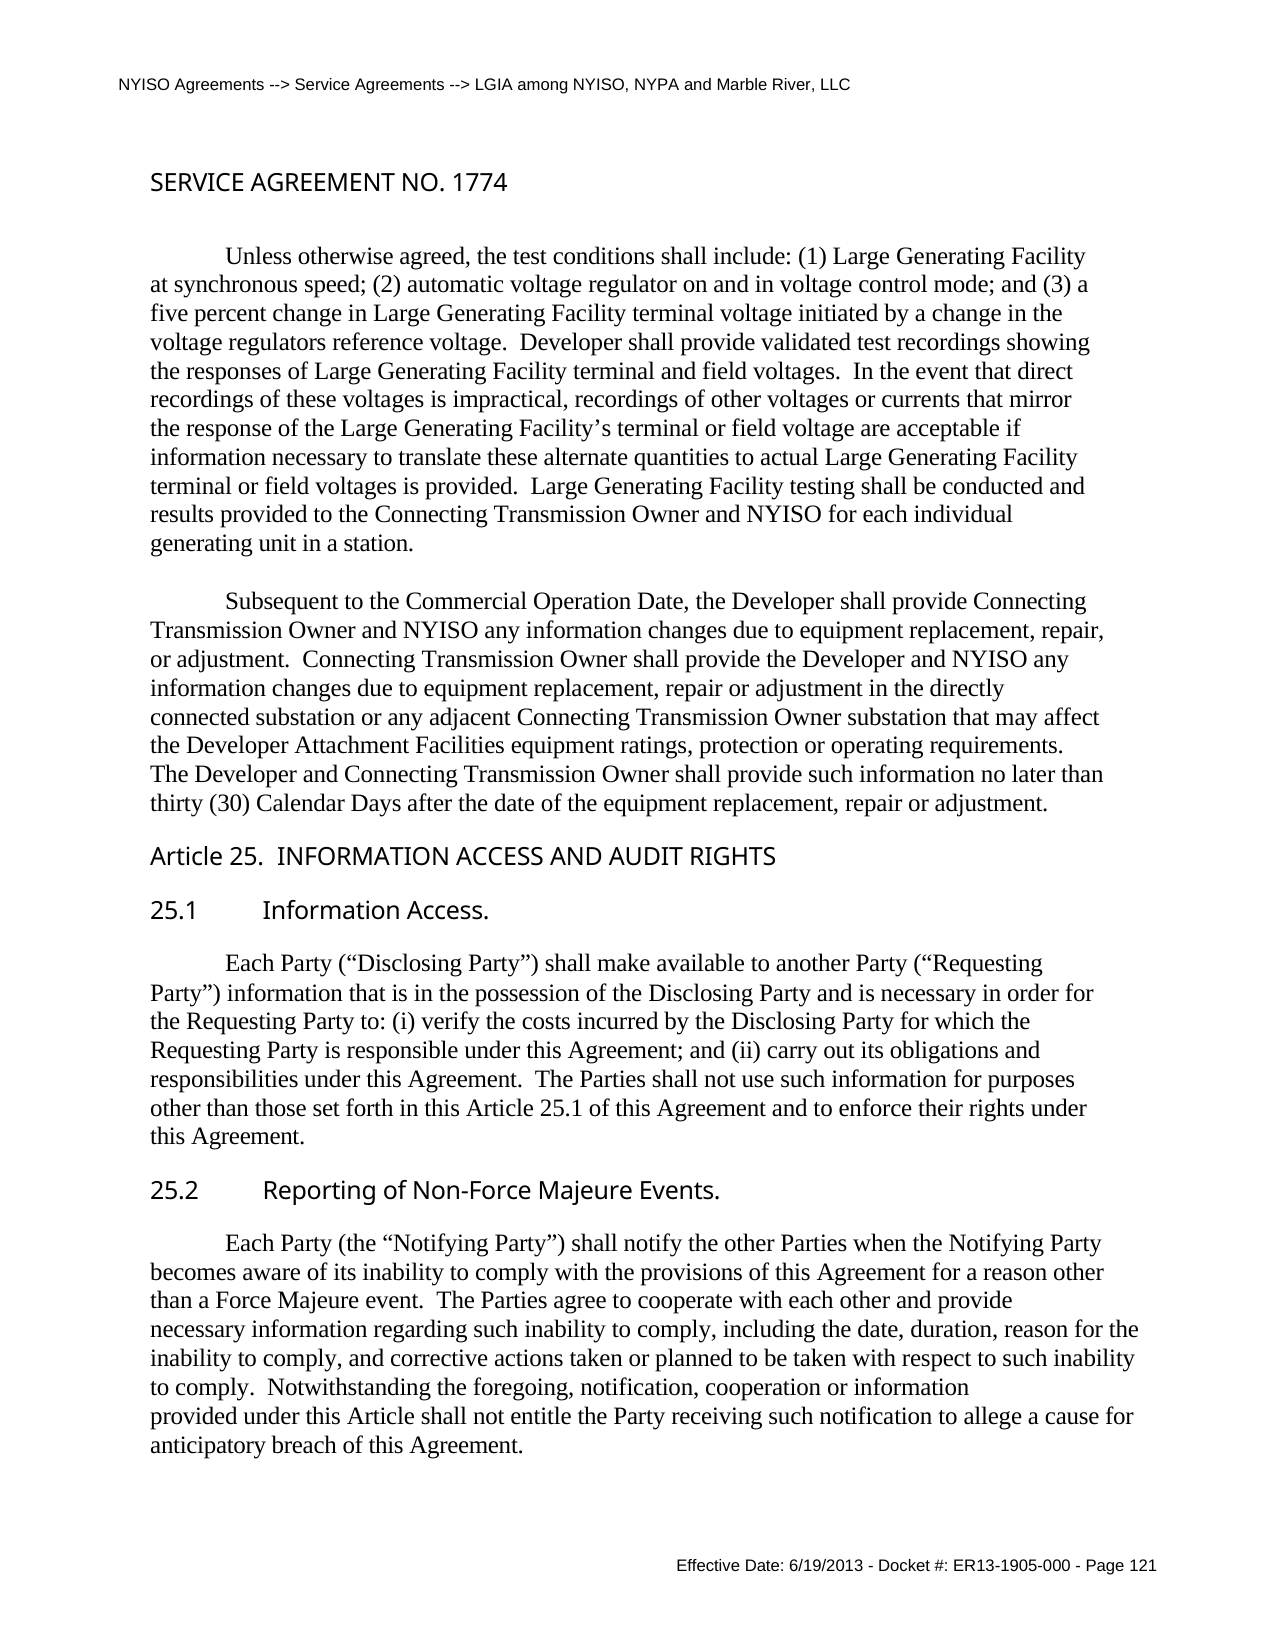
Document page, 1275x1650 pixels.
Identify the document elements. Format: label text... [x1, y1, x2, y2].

text SERVICE AGREEMENT NO. 1774 [150, 168, 1275, 197]
text 25.2 Reporting of Non-Force Majeure Events. [150, 1176, 1275, 1205]
text Party”) information that is in the possession of the Disclosing Party and is necessary in order for the Requesting Party to: (i) verify the costs incurred by the Disclosing Party for which the Requesting Party is responsible under this Agreement; and (ii) carry out its obligations and responsibilities under this Agreement. The Parties shall not use such information for purposes other than those set forth in this Article 25.1 of this Agreement and to enforce their rights under this Agreement. [150, 978, 1134, 1151]
text 25.1 Information Access. [150, 896, 1275, 925]
text information necessary to translate these alternate quantities to actual Large Generating Facility terminal or field voltages is provided. Large Generating Facility testing shall be conducted and results provided to the Connecting Transmission Owner and NYISO for each individual generating unit in a station. [150, 443, 1124, 557]
text Each Party (“Disclosing Party”) shall make available to another Party (“Requesting [225, 949, 1275, 978]
text Article 25. INFORMATION ACCESS AND AUDIT RIGHTS [150, 843, 1275, 871]
text Subsequent to the Commercial Operation Date, the Developer shall provide Connecting Transmission Owner and NYISO any information changes due to equipment replacement, repair, or adjustment. Connecting Transmission Owner shall provide the Developer and NYISO any information changes due to equipment replacement, repair or adjustment in the directly connected substation or any adjacent Connecting Transmission Owner substation that may affect the Developer Attachment Facilities equipment ratings, protection or operating requirements. The Developer and Connecting Transmission Owner shall provide such information no later than thirty (30) Calendar Days after the date of the equipment replacement, repair or adjustment. [150, 586, 1143, 817]
text Each Party (the “Notifying Party”) shall notify the other Parties when the Notifying Party becomes aware of its inability to comply with the provisions of this Agreement for a reason other than a Force Majeure event. The Parties agree to cooperate with each other and provide necessary information regarding such inability to comply, including the date, duration, reason for the inability to comply, and corrective actions taken or planned to be taken with respect to such inability to comply. Notwithstanding the foregoing, notification, cooperation or information provided under this Article shall not entitle the Party receiving such notification to allege a cause for anticipatory breach of this Agreement. [150, 1228, 1143, 1459]
text Unless otherwise agreed, the test conditions shall include: (1) Large Generating Facility at synchronous speed; (2) automatic voltage regulator on and in voltage control mode; and (3) a five percent change in Large Generating Facility terminal voltage initiated by a change in the voltage regulators reference voltage. Developer shall provide validated test recordings showing the responses of Large Generating Facility terminal and field voltages. In the event that direct recordings of these voltages is impractical, recordings of other voltages or currents that mirror the response of the Large Generating Facility’s terminal or field voltage are acceptable if [150, 241, 1129, 442]
